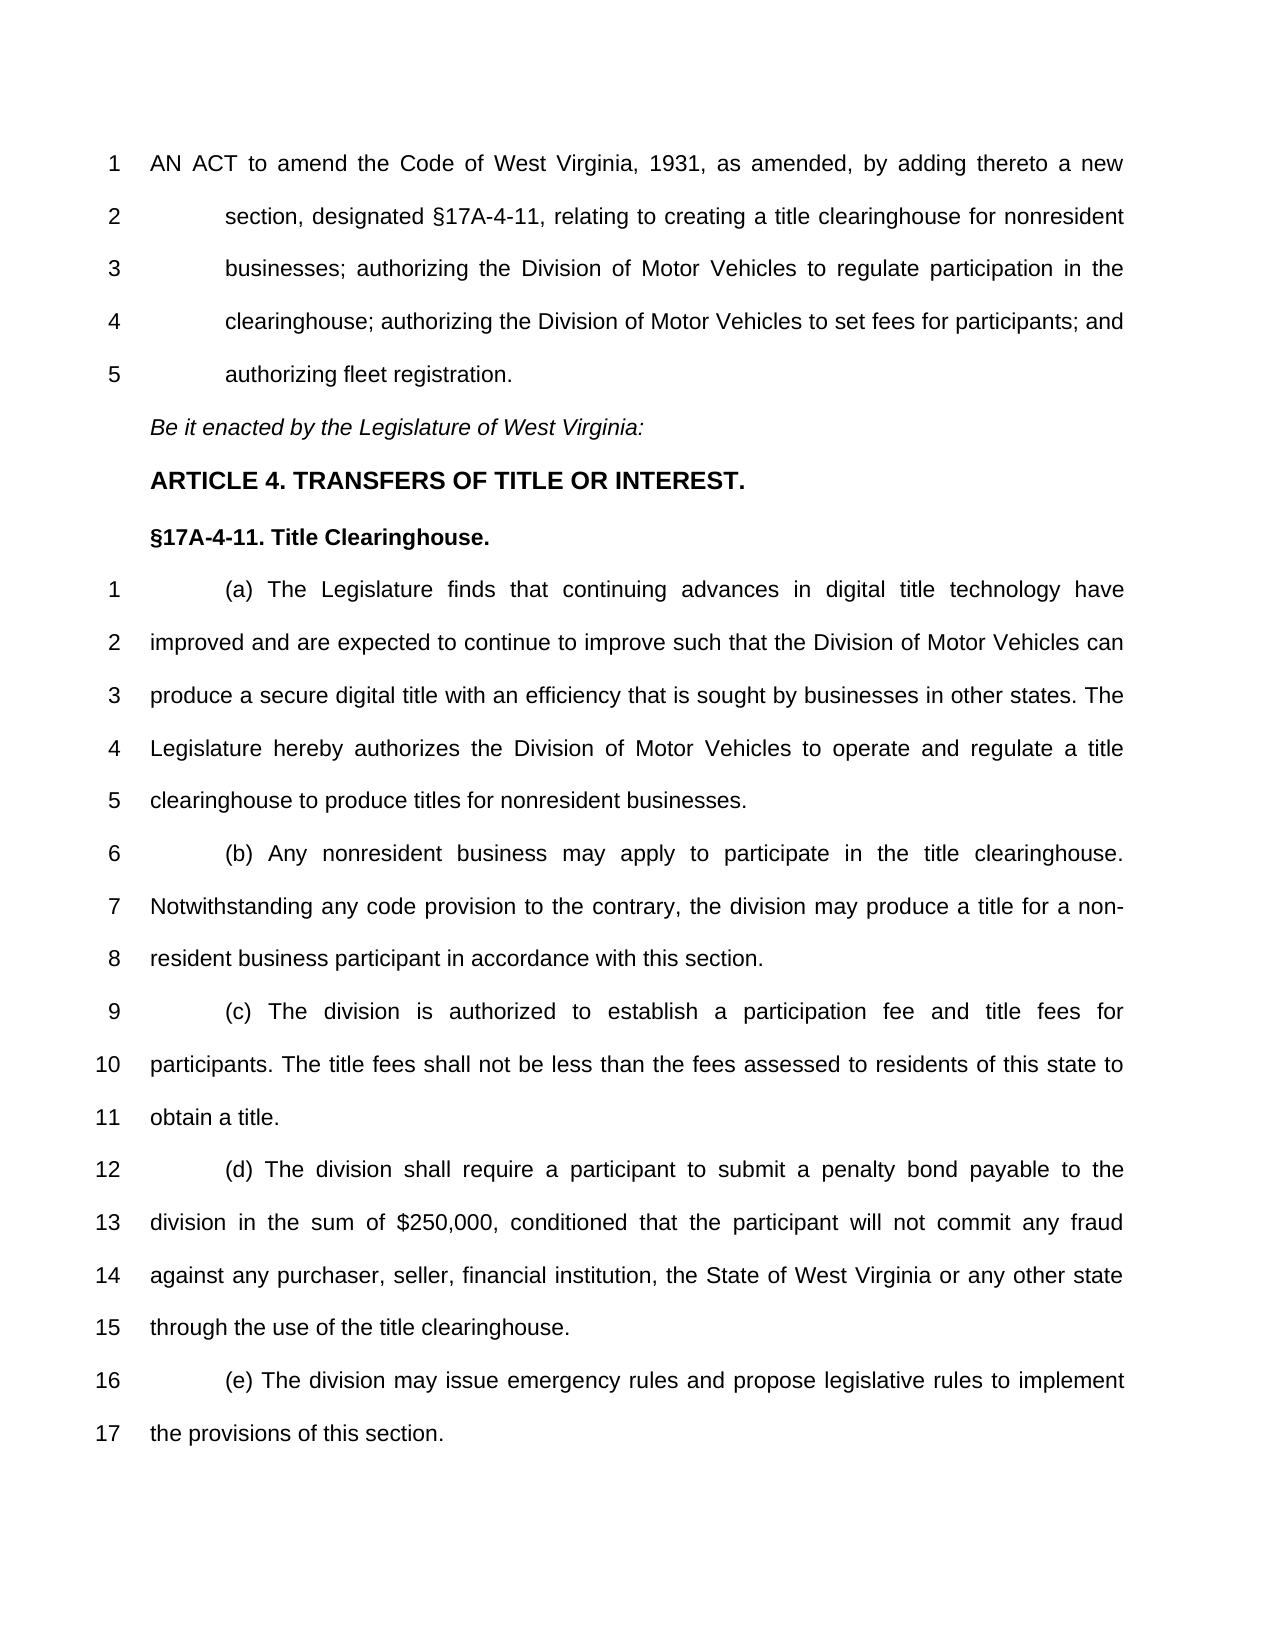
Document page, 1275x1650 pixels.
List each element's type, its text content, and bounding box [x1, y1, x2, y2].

subtitle ARTICLE 4. TRANSFERS OF TITLE OR INTEREST. [150, 466, 1125, 495]
text (c) The division is authorized to establish a participation fee and title fees for participants. The title fees shall not be less than the fees assessed to residents of this state to obtain a title. [150, 998, 1125, 1130]
text (d) The division shall require a participant to submit a penalty bond payable to the division in the sum of $250,000, conditioned that the participant will not commit any fraud against any purchaser, seller, financial institution, the State of West Virginia or any other state through the use of the title clearinghouse. [150, 1156, 1125, 1341]
text (e) The division may issue emergency rules and propose legislative rules to implement the provisions of this section. [150, 1367, 1125, 1446]
text AN ACT to amend the Code of West Virginia, 1931, as amended, by adding thereto a new section, designated §17A-4-11, relating to creating a title clearinghouse for nonresident businesses; authorizing the Division of Motor Vehicles to regulate participation in the clearinghouse; authorizing the Division of Motor Vehicles to set fees for participants; and authorizing fleet registration. [150, 150, 1125, 387]
text (b) Any nonresident business may apply to participate in the title clearinghouse. Notwithstanding any code provision to the contrary, the division may produce a title for a non-resident business participant in accordance with this section. [150, 840, 1125, 972]
text (a) The Legislature finds that continuing advances in digital title technology have improved and are expected to continue to improve such that the Division of Motor Vehicles can produce a secure digital title with an efficiency that is sought by businesses in other states. The Legislature hereby authorizes the Division of Motor Vehicles to operate and regulate a title clearinghouse to produce titles for nonresident businesses. [150, 576, 1125, 814]
text Be it enacted by the Legislature of West Virginia: [150, 413, 1125, 440]
subtitle §17A-4-11. Title Clearinghouse. [150, 524, 1125, 550]
